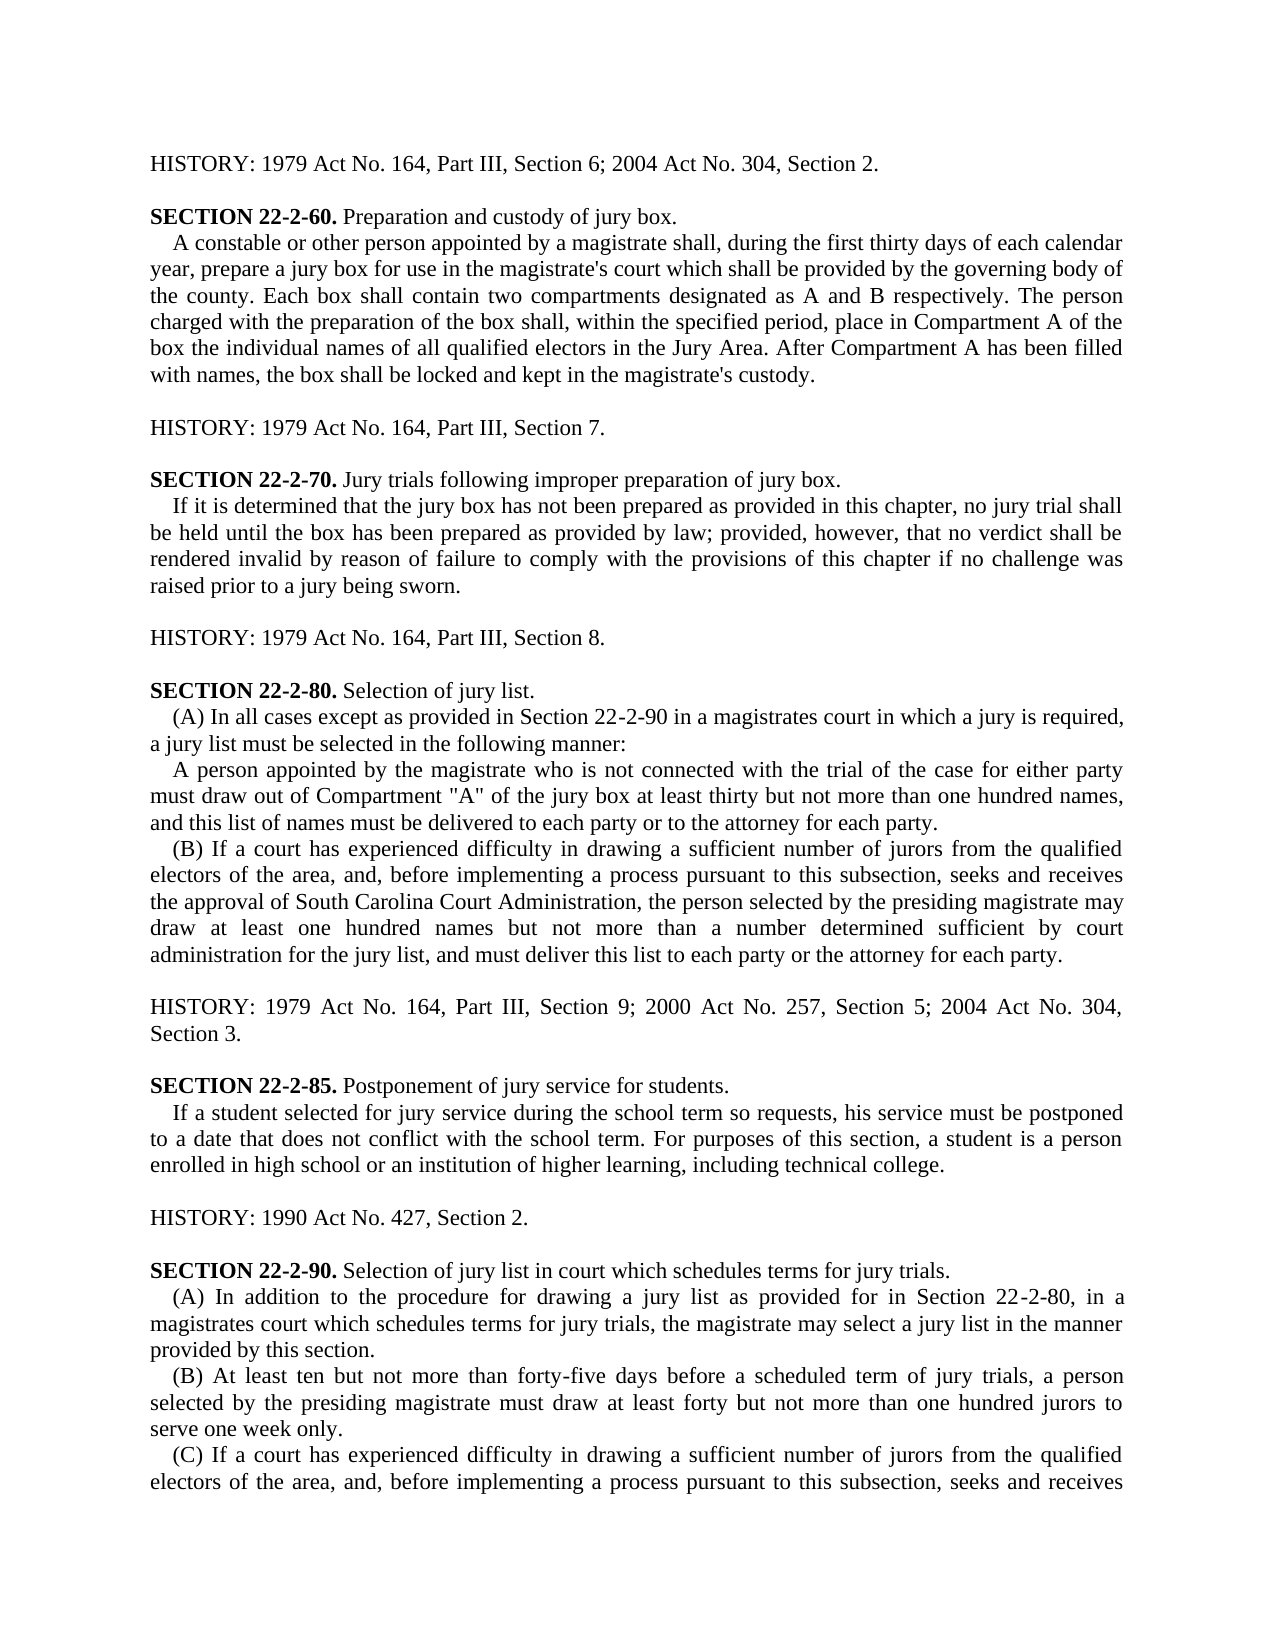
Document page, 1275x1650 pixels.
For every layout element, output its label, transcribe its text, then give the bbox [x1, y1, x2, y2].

text (B) If a court has experienced difficulty in drawing a sufficient number of jurors from the qualified electors of the area, and, before implementing a process pursuant to this subsection, seeks and receives the approval of South Carolina Court Administration, the person selected by the presiding magistrate may draw at least one hundred names but not more than a number determined sufficient by court administration for the jury list, and must deliver this list to each party or the attorney for each party. [150, 835, 1125, 967]
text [150, 1441, 1125, 1494]
text SECTION 22-2-60. Preparation and custody of jury box. [150, 203, 1125, 229]
text (A) In addition to the procedure for drawing a jury list as provided for in Section 22-2-80, in a magistrates court which schedules terms for jury trials, the magistrate may select a jury list in the manner provided by this section. [150, 1283, 1125, 1362]
text SECTION 22-2-85. Postponement of jury service for students. [150, 1072, 1125, 1099]
text A person appointed by the magistrate who is not connected with the trial of the case for either party must draw out of Compartment "A" of the jury box at least thirty but not more than one hundred names, and this list of names must be delivered to each party or to the attorney for each party. [150, 756, 1125, 835]
text A constable or other person appointed by a magistrate shall, during the first thirty days of each calendar year, prepare a jury box for use in the magistrate's court which shall be provided by the governing body of the county. Each box shall contain two compartments designated as A and B respectively. The person charged with the preparation of the box shall, within the specified period, place in Compartment A of the box the individual names of all qualified electors in the Jury Area. After Compartment A has been filled with names, the box shall be locked and kept in the magistrate's custody. [150, 229, 1125, 387]
text SECTION 22-2-80. Selection of jury list. [150, 677, 1125, 703]
text HISTORY: 1979 Act No. 164, Part III, Section 9; 2000 Act No. 257, Section 5; 2004 Act No. 304, Section 3. [150, 993, 1125, 1046]
text HISTORY: 1979 Act No. 164, Part III, Section 6; 2004 Act No. 304, Section 2. [150, 150, 1125, 176]
text SECTION 22-2-90. Selection of jury list in court which schedules terms for jury trials. [150, 1257, 1125, 1283]
text (B) At least ten but not more than forty-five days before a scheduled term of jury trials, a person selected by the presiding magistrate must draw at least forty but not more than one hundred jurors to serve one week only. [150, 1362, 1125, 1441]
text HISTORY: 1979 Act No. 164, Part III, Section 7. [150, 413, 1125, 440]
text HISTORY: 1979 Act No. 164, Part III, Section 8. [150, 624, 1125, 651]
text (A) In all cases except as provided in Section 22-2-90 in a magistrates court in which a jury is required, a jury list must be selected in the following manner: [150, 703, 1125, 756]
text If a student selected for jury service during the school term so requests, his service must be postponed to a date that does not conflict with the school term. For purposes of this section, a student is a person enrolled in high school or an institution of higher learning, including technical college. [150, 1099, 1125, 1178]
text HISTORY: 1990 Act No. 427, Section 2. [150, 1204, 1125, 1231]
text If it is determined that the jury box has not been prepared as provided in this chapter, no jury trial shall be held until the box has been prepared as provided by law; provided, however, that no verdict shall be rendered invalid by reason of failure to comply with the provisions of this chapter if no challenge was raised prior to a jury being sworn. [150, 493, 1125, 598]
text SECTION 22-2-70. Jury trials following improper preparation of jury box. [150, 466, 1125, 493]
